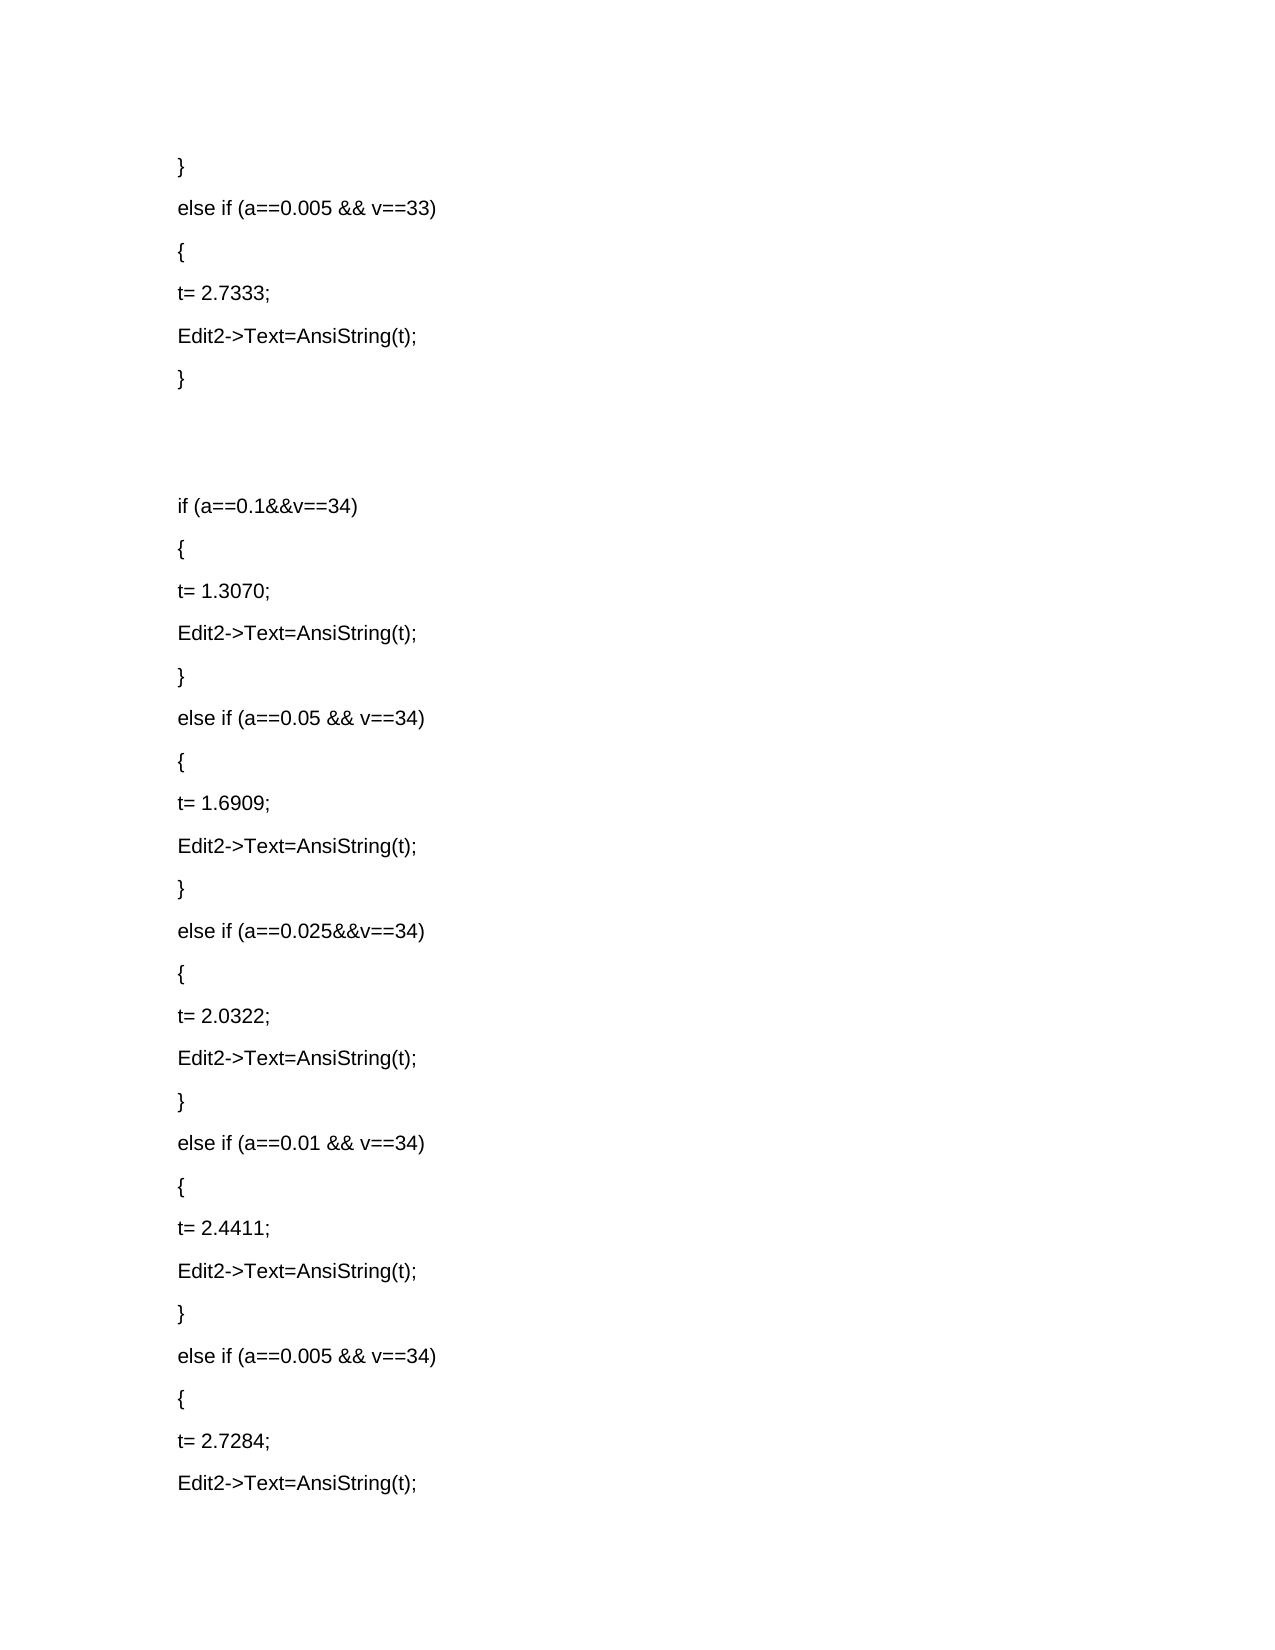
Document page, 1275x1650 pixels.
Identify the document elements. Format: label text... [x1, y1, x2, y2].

text Edit2->Text=AnsiString(t); [177, 615, 1098, 645]
text } [177, 148, 1098, 178]
text { [177, 1168, 1098, 1198]
text if (a==0.1&&v==34) [177, 488, 1098, 518]
text } [177, 360, 1098, 390]
text Edit2->Text=AnsiString(t); [177, 1040, 1098, 1070]
text t= 2.4411; [177, 1210, 1098, 1240]
text else if (a==0.05 && v==34) [177, 700, 1098, 730]
text else if (a==0.025&&v==34) [177, 913, 1098, 943]
text { [177, 233, 1098, 263]
text { [177, 1380, 1098, 1410]
text { [177, 743, 1098, 773]
text t= 2.7284; [177, 1423, 1098, 1453]
text } [177, 1295, 1098, 1325]
text t= 2.7333; [177, 275, 1098, 305]
text Edit2->Text=AnsiString(t); [177, 1465, 1098, 1495]
text } [177, 870, 1098, 900]
text t= 1.6909; [177, 785, 1098, 815]
text { [177, 530, 1098, 560]
text t= 1.3070; [177, 573, 1098, 603]
text Edit2->Text=AnsiString(t); [177, 828, 1098, 858]
text Edit2->Text=AnsiString(t); [177, 318, 1098, 348]
text } [177, 1083, 1098, 1113]
text { [177, 955, 1098, 985]
text else if (a==0.01 && v==34) [177, 1125, 1098, 1155]
text else if (a==0.005 && v==33) [177, 190, 1098, 220]
text Edit2->Text=AnsiString(t); [177, 1253, 1098, 1283]
text } [177, 658, 1098, 688]
text else if (a==0.005 && v==34) [177, 1338, 1098, 1368]
text t= 2.0322; [177, 998, 1098, 1028]
